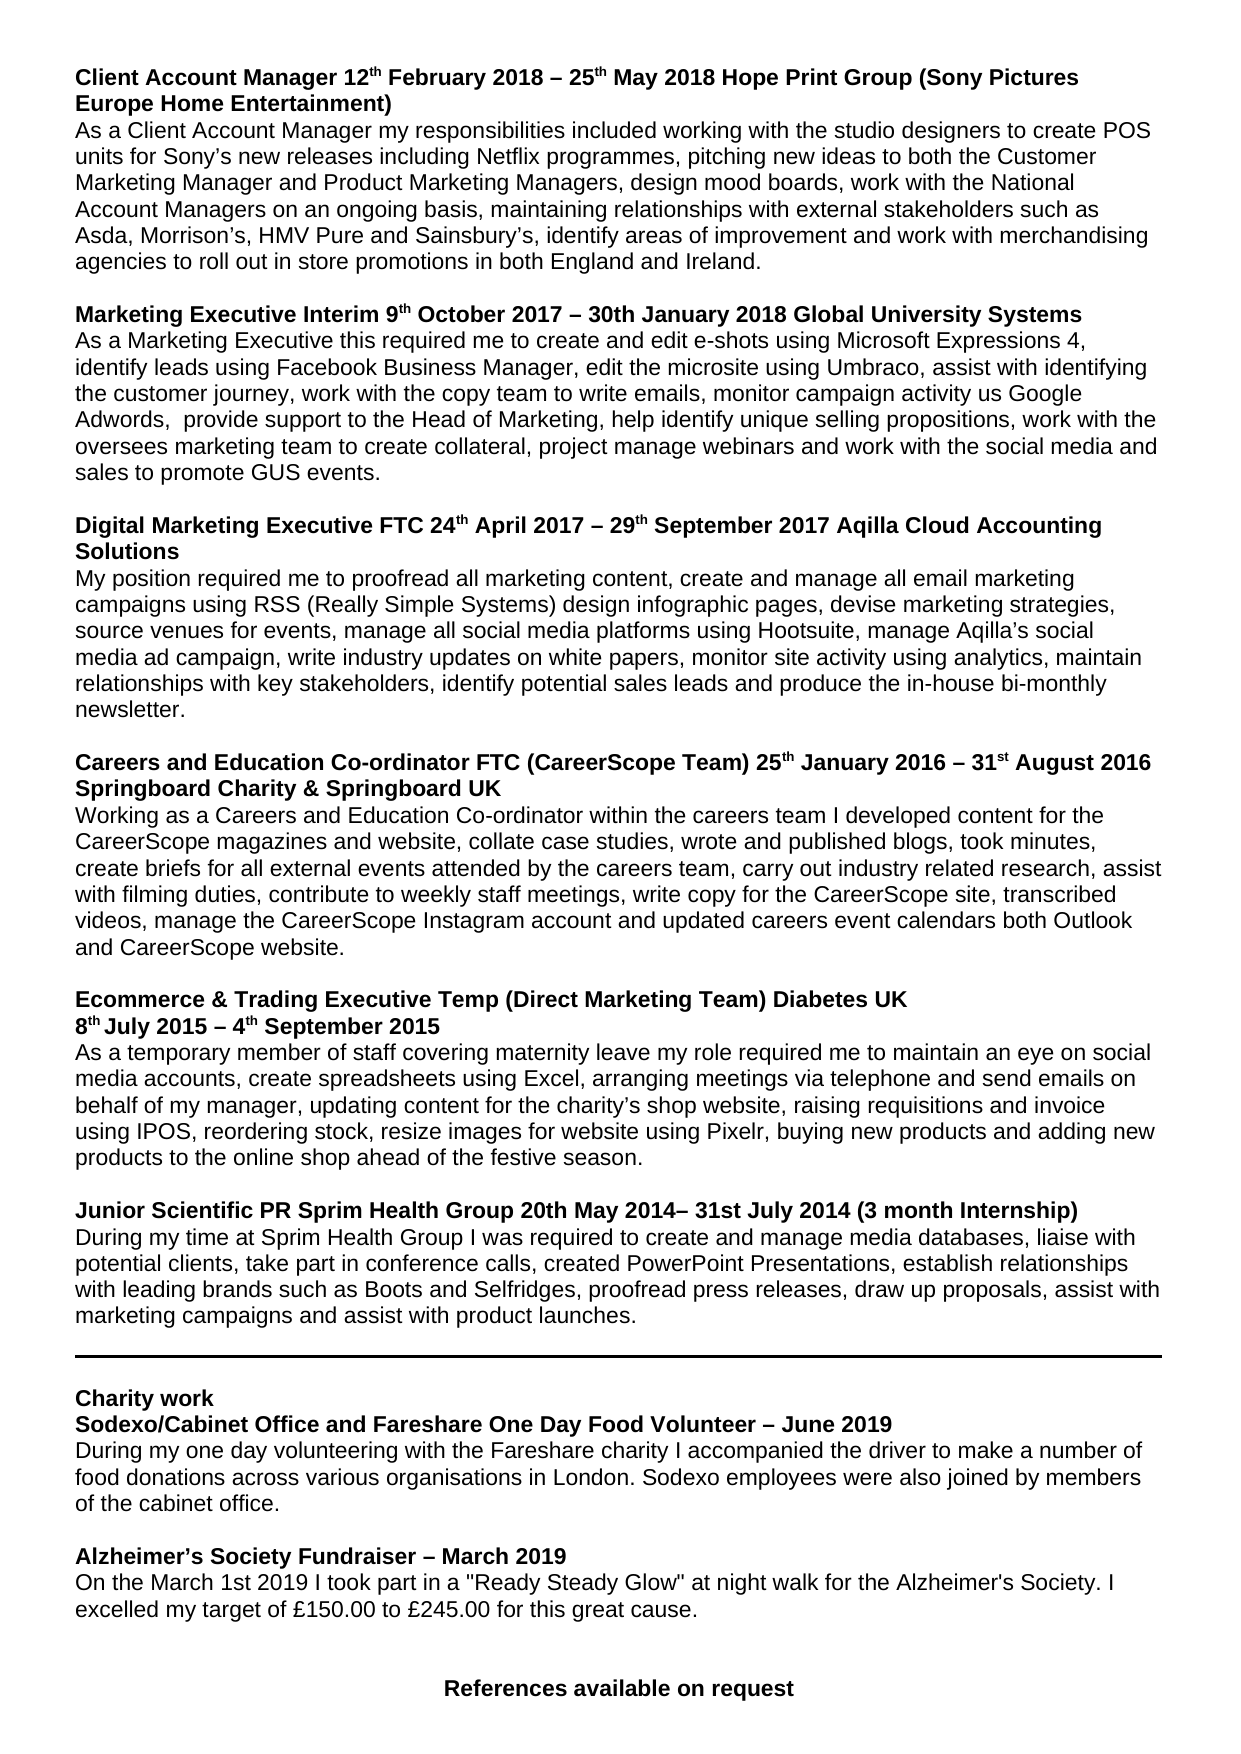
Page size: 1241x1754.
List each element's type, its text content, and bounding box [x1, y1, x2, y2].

text During my time at Sprim Health Group I was required to create and manage media databases, liaise with potential clients, take part in conference calls, created PowerPoint Presentations, establish relationships with leading brands such as Boots and Selfridges, proofread press releases, draw up proposals, assist with marketing campaigns and assist with product launches. [75, 1223, 1162, 1329]
subtitle References available on request [75, 1674, 1162, 1701]
text During my one day volunteering with the Fareshare charity I accompanied the driver to make a number of food donations across various organisations in London. Sodexo employees were also joined by members of the cabinet office. [75, 1437, 1162, 1516]
text Ecommerce & Trading Executive Temp (Direct Marketing Team) Diabetes UK [75, 986, 1162, 1013]
text Working as a Careers and Education Co-ordinator within the careers team I developed content for the CareerScope magazines and website, collate case studies, wrote and published blogs, took minutes, create briefs for all external events attended by the careers team, carry out industry related research, assist with filming duties, contribute to weekly staff meetings, write copy for the CareerScope site, transcribed videos, manage the CareerScope Instagram account and updated careers event calendars both Outlook and CareerScope website. [75, 802, 1162, 960]
text As a temporary member of staff covering maternity leave my role required me to maintain an eye on social media accounts, create spreadsheets using Excel, arranging meetings via telephone and send emails on behalf of my manager, updating content for the charity’s shop website, raising requisitions and invoice using IPOS, reordering stock, resize images for website using Pixelr, buying new products and adding new products to the online shop ahead of the festive season. [75, 1039, 1162, 1171]
text As a Marketing Executive this required me to create and edit e-shots using Microsoft Expressions 4, identify leads using Facebook Business Manager, edit the microsite using Umbraco, assist with identifying the customer journey, work with the copy team to write emails, monitor campaign activity us Google Adwords, provide support to the Head of Marketing, help identify unique selling propositions, work with the oversees marketing team to create collateral, project manage webinars and work with the social media and sales to promote GUS events. [75, 327, 1162, 486]
text 8th July 2015 – 4th September 2015 [75, 1013, 1162, 1039]
text On the March 1st 2019 I took part in a "Ready Steady Glow" at night walk for the Alzheimer's Society. I excelled my target of £150.00 to £245.00 for this great cause. [75, 1569, 1162, 1622]
text My position required me to proofread all marketing content, create and manage all email marketing campaigns using RSS (Really Simple Systems) design infographic pages, devise marketing strategies, source venues for events, manage all social media platforms using Hootsuite, manage Aqilla’s social media ad campaign, write industry updates on white papers, monitor site activity using analytics, maintain relationships with key stakeholders, identify potential sales leads and produce the in-house bi-monthly newsletter. [75, 564, 1162, 723]
text Junior Scientific PR Sprim Health Group 20th May 2014– 31st July 2014 (3 month Internship) [75, 1197, 1162, 1223]
text Alzheimer’s Society Fundraiser – March 2019 [75, 1543, 1162, 1569]
text As a Client Account Manager my responsibilities included working with the studio designers to create POS units for Sony’s new releases including Netflix programmes, pitching new ideas to both the Customer Marketing Manager and Product Marketing Managers, design mood boards, work with the National Account Managers on an ongoing basis, maintaining relationships with external stakeholders such as Asda, Morrison’s, HMV Pure and Sainsbury’s, identify areas of improvement and work with merchandising agencies to roll out in store promotions in both England and Ireland. [75, 117, 1162, 275]
text Sodexo/Cabinet Office and Fareshare One Day Food Volunteer – June 2019 [75, 1411, 1162, 1437]
text Careers and Education Co-ordinator FTC (CareerScope Team) 25th January 2016 – 31st August 2016 Springboard Charity & Springboard UK [75, 749, 1162, 802]
subtitle Charity work [75, 1385, 1162, 1411]
text Marketing Executive Interim 9th October 2017 – 30th January 2018 Global University Systems [75, 301, 1162, 327]
text Client Account Manager 12th February 2018 – 25th May 2018 Hope Print Group (Sony Pictures Europe Home Entertainment) [75, 64, 1162, 117]
text Digital Marketing Executive FTC 24th April 2017 – 29th September 2017 Aqilla Cloud Accounting Solutions [75, 512, 1162, 564]
